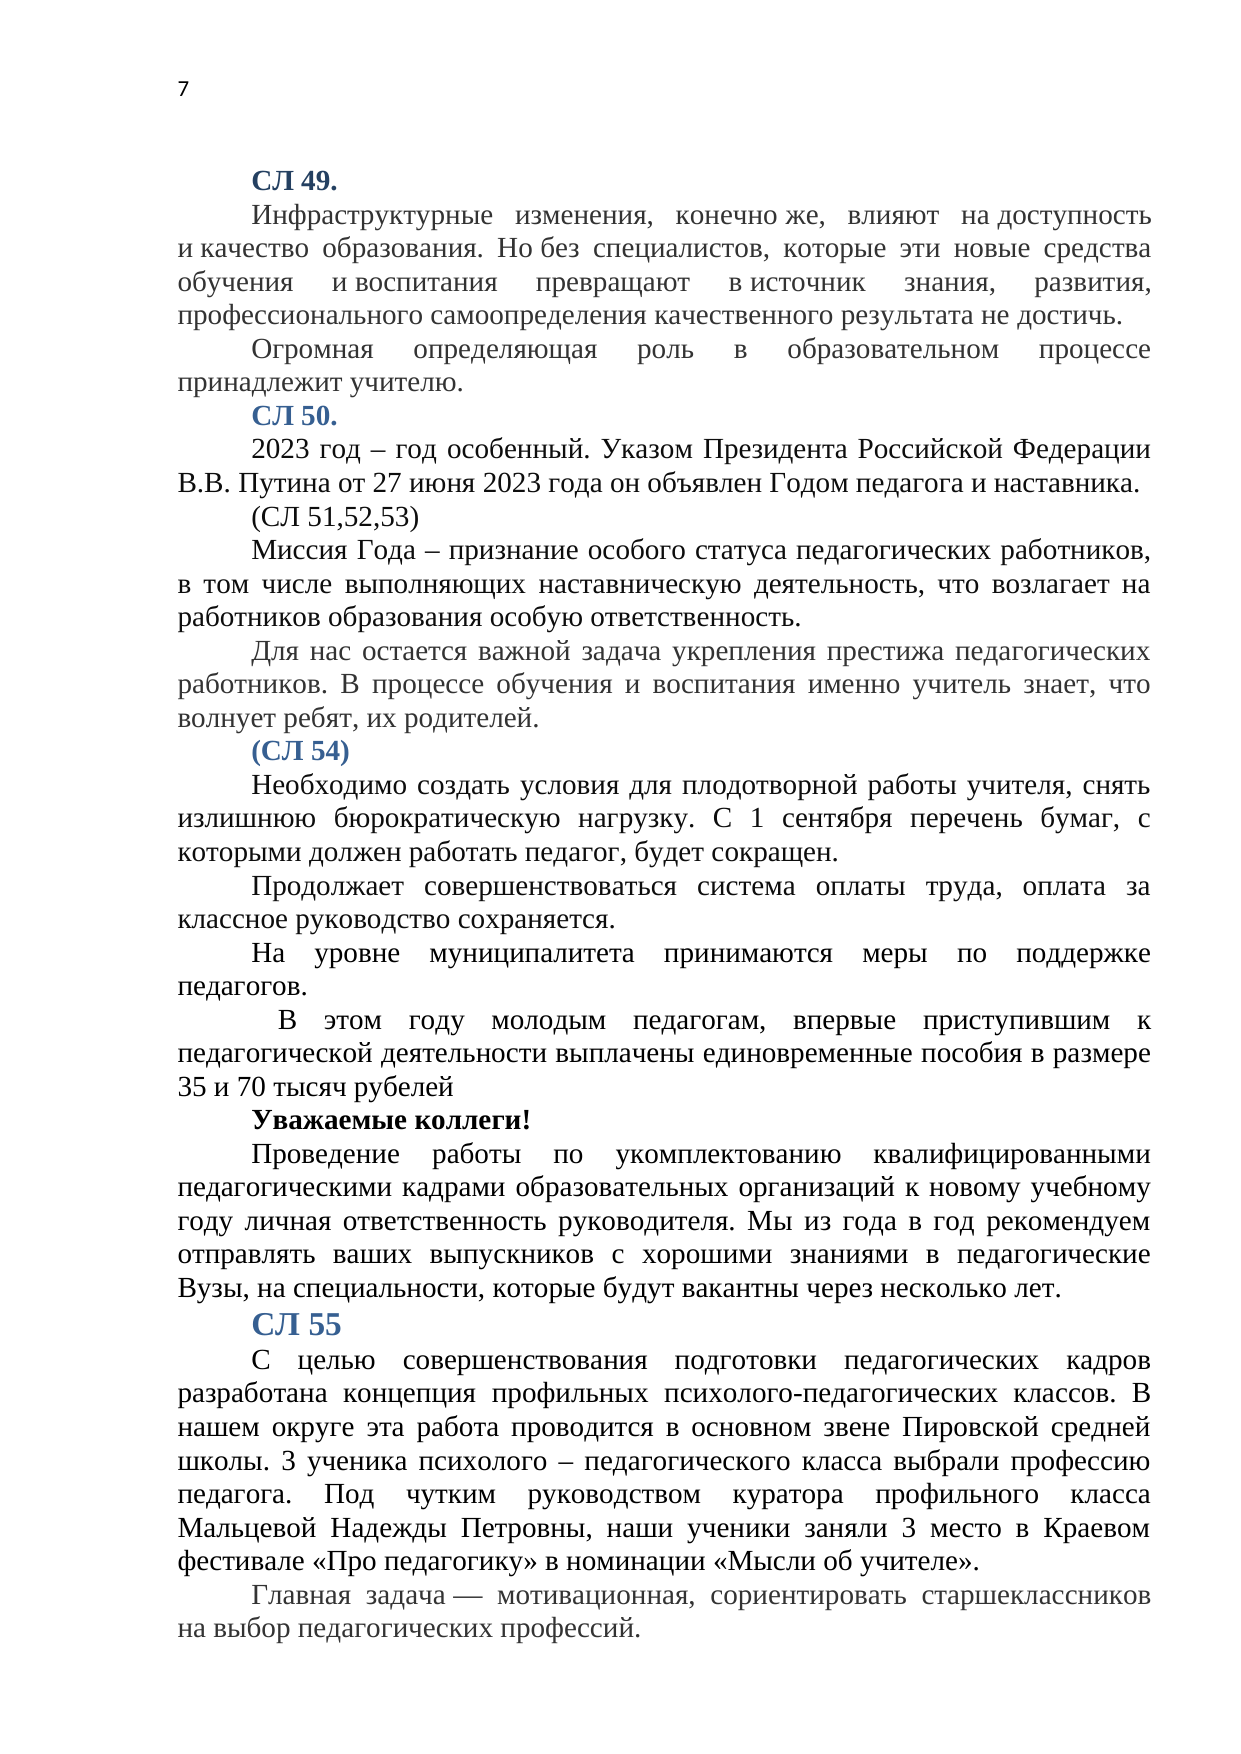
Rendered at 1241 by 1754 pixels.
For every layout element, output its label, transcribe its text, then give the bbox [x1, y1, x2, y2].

text Уважаемые коллеги! [177, 1102, 1152, 1136]
text Проведение работы по укомплектованию квалифицированными педагогическими кадрами образовательных организаций к новому учебному году личная ответственность руководителя. Мы из года в год рекомендуем отправлять ваших выпускников с хорошими знаниями в педагогические Вузы, на специальности, которые будут вакантны через несколько лет. [177, 1136, 1152, 1304]
text Огромная определяющая роль в образовательном процессе принадлежит учителю. [177, 331, 1152, 398]
text (СЛ 54) [177, 733, 1152, 767]
text Для нас остается важной задача укрепления престижа педагогических работников. В процессе обучения и воспитания именно учитель знает, что волнует ребят, их родителей. [177, 633, 1152, 733]
text Инфраструктурные изменения, конечно же, влияют на доступность и качество образования. Но без специалистов, которые эти новые средства обучения и воспитания превращают в источник знания, развития, профессионального самоопределения качественного результата не достичь. [177, 197, 1152, 331]
text С целью совершенствования подготовки педагогических кадров разработана концепция профильных психолого-педагогических классов. В нашем округе эта работа проводится в основном звене Пировской средней школы. 3 ученика психолого – педагогического класса выбрали профессию педагога. Под чутким руководством куратора профильного класса Мальцевой Надежды Петровны, наши ученики заняли 3 место в Краевом фестивале «Про педагогику» в номинации «Мысли об учителе». [177, 1342, 1152, 1577]
text В этом году молодым педагогам, впервые приступившим к педагогической деятельности выплачены единовременные пособия в размере 35 и 70 тысяч рубелей [177, 1002, 1152, 1102]
text СЛ 55 [177, 1304, 1152, 1342]
text Необходимо создать условия для плодотворной работы учителя, снять излишнюю бюрократическую нагрузку. С 1 сентября перечень бумаг, с которыми должен работать педагог, будет сокращен. [177, 767, 1152, 868]
text СЛ 49. [177, 163, 1152, 197]
text Главная задача — мотивационная, сориентировать старшеклассников на выбор педагогических профессий. [177, 1577, 1152, 1644]
text Продолжает совершенствоваться система оплаты труда, оплата за классное руководство сохраняется. [177, 868, 1152, 935]
text СЛ 50. [177, 398, 1152, 432]
text На уровне муниципалитета принимаются меры по поддержке педагогов. [177, 935, 1152, 1002]
text Миссия Года – признание особого статуса педагогических работников, в том числе выполняющих наставническую деятельность, что возлагает на работников образования особую ответственность. [177, 532, 1152, 633]
text 2023 год – год особенный. Указом Президента Российской Федерации В.В. Путина от 27 июня 2023 года он объявлен Годом педагога и наставника. [177, 432, 1152, 499]
text (СЛ 51,52,53) [177, 499, 1152, 532]
